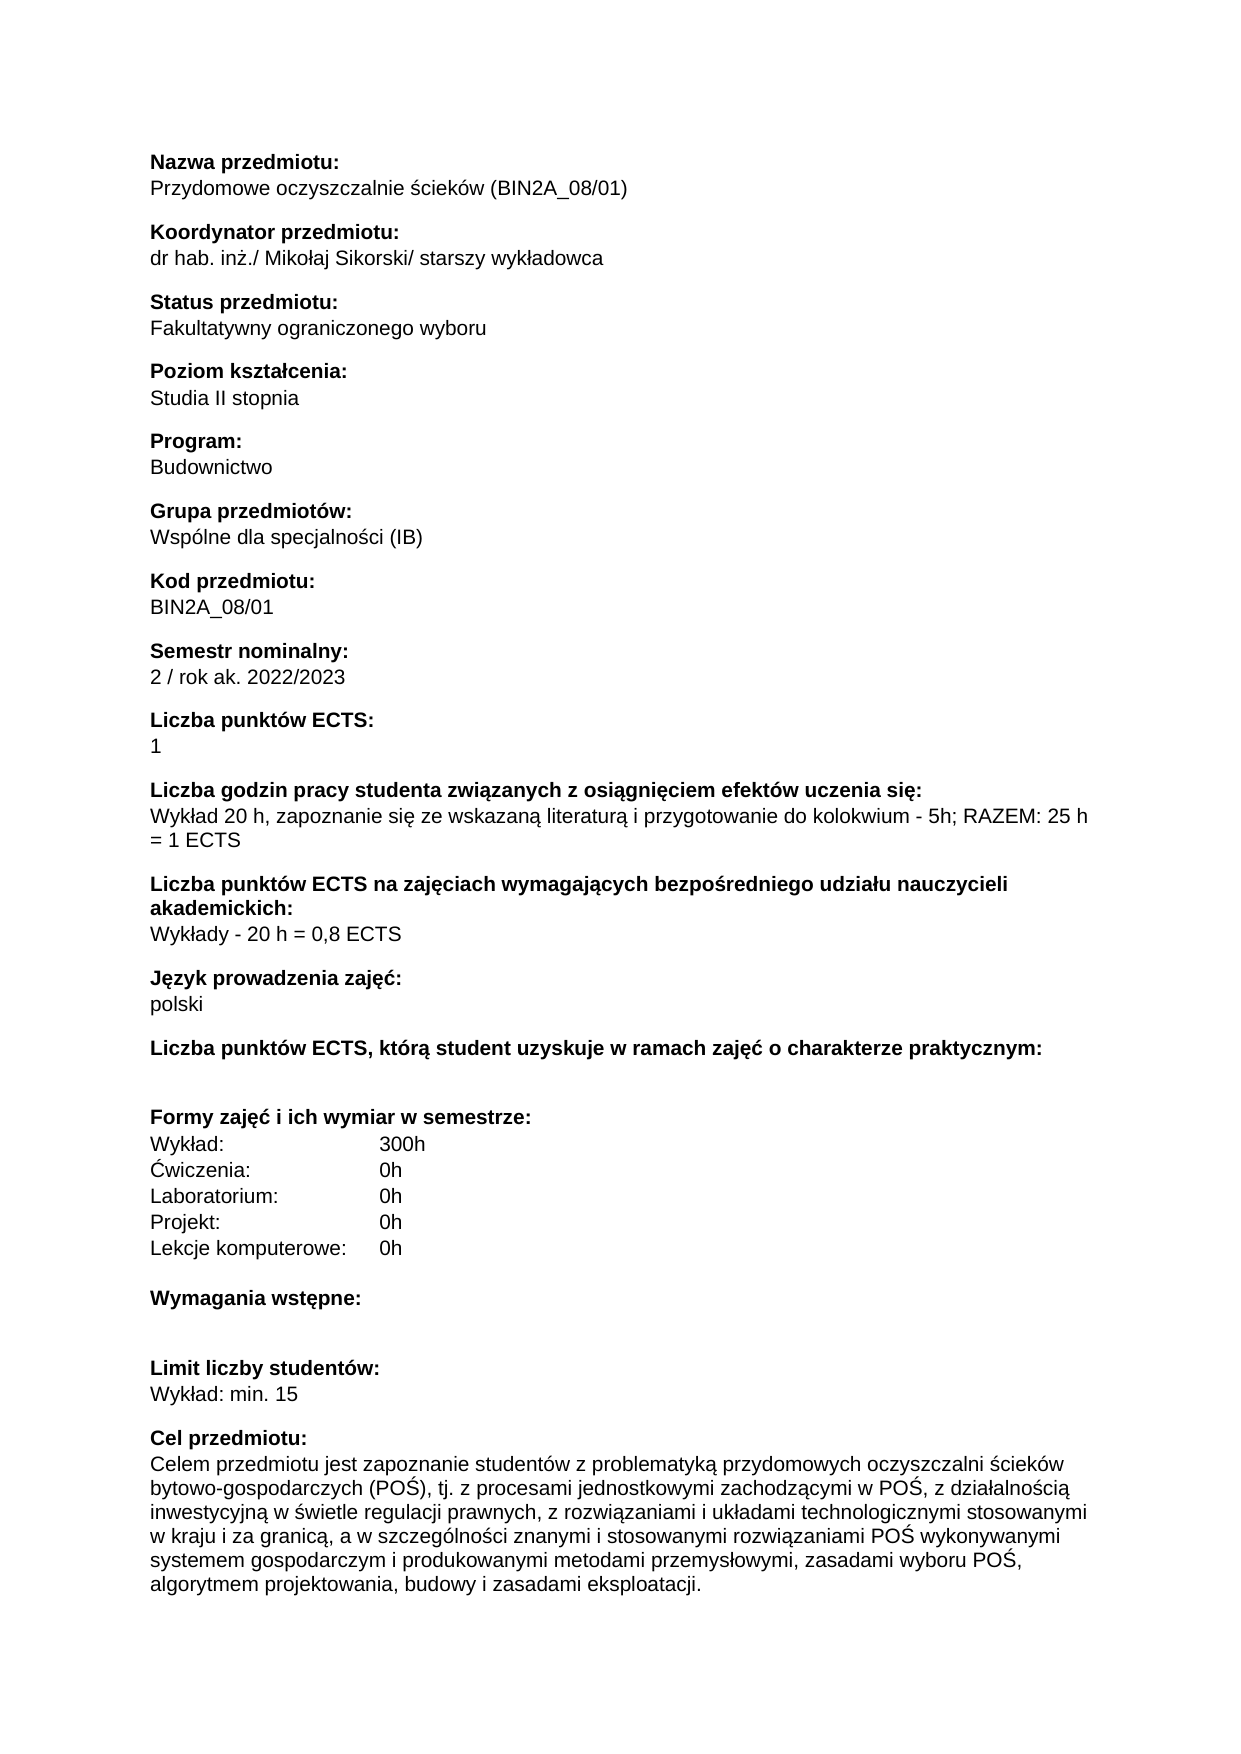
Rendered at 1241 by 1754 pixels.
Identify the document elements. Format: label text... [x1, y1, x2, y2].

text Budownictwo [150, 455, 1090, 479]
text Przydomowe oczyszczalnie ścieków (BIN2A_08/01) [150, 176, 1090, 200]
text Liczba punktów ECTS: [150, 708, 1090, 732]
text Fakultatywny ograniczonego wyboru [150, 316, 1090, 339]
table_cell 0h [369, 1182, 597, 1208]
text Formy zajęć i ich wymiar w semestrze: [150, 1105, 1090, 1129]
table_cell 0h [369, 1234, 597, 1260]
text Wykłady - 20 h = 0,8 ECTS [150, 922, 1090, 946]
text Limit liczby studentów: [150, 1356, 1090, 1380]
text Nazwa przedmiotu: [150, 150, 1090, 174]
text Język prowadzenia zajęć: [150, 966, 1090, 989]
text Studia II stopnia [150, 385, 1090, 409]
text Wspólne dla specjalności (IB) [150, 525, 1090, 549]
table_header 300h [369, 1132, 597, 1156]
text Kod przedmiotu: [150, 569, 1090, 593]
text Grupa przedmiotów: [150, 499, 1090, 523]
text BIN2A_08/01 [150, 595, 1090, 619]
table_cell 0h [369, 1156, 597, 1182]
text polski [150, 992, 1090, 1016]
text Liczba punktów ECTS na zajęciach wymagających bezpośredniego udziału nauczycieli akademickich: [150, 872, 1090, 920]
table_cell Projekt: [140, 1210, 367, 1234]
text Liczba godzin pracy studenta związanych z osiągnięciem efektów uczenia się: [150, 778, 1090, 802]
table_cell Laboratorium: [140, 1184, 367, 1208]
text Status przedmiotu: [150, 289, 1090, 313]
text Wymagania wstępne: [150, 1286, 1090, 1310]
text Koordynator przedmiotu: [150, 220, 1090, 244]
table_cell 0h [369, 1208, 597, 1234]
text Semestr nominalny: [150, 638, 1090, 662]
text Celem przedmiotu jest zapoznanie studentów z problematyką przydomowych oczyszczalni ścieków bytowo-gospodarczych (POŚ), tj. z procesami jednostkowymi zachodzącymi w POŚ, z działalnością inwestycyjną w świetle regulacji prawnych, z rozwiązaniami i układami technologicznymi stosowanymi w kraju i za granicą, a w szczególności znanymi i stosowanymi rozwiązaniami POŚ wykonywanymi systemem gospodarczym i produkowanymi metodami przemysłowymi, zasadami wyboru POŚ, algorytmem projektowania, budowy i zasadami eksploatacji. [150, 1452, 1090, 1595]
text dr hab. inż./ Mikołaj Sikorski/ starszy wykładowca [150, 246, 1090, 270]
table_cell Ćwiczenia: [140, 1158, 367, 1182]
text Poziom kształcenia: [150, 359, 1090, 383]
text Cel przedmiotu: [150, 1426, 1090, 1449]
text 2 / rok ak. 2022/2023 [150, 664, 1090, 688]
text 1 [150, 734, 1090, 758]
table_header Wykład: [140, 1132, 367, 1156]
table_cell Lekcje komputerowe: [140, 1236, 367, 1260]
text Wykład: min. 15 [150, 1382, 1090, 1406]
text Wykład 20 h, zapoznanie się ze wskazaną literaturą i przygotowanie do kolokwium - 5h; RAZEM: 25 h = 1 ECTS [150, 804, 1090, 852]
text Liczba punktów ECTS, którą student uzyskuje w ramach zajęć o charakterze praktycznym: [150, 1035, 1090, 1059]
text Program: [150, 429, 1090, 453]
